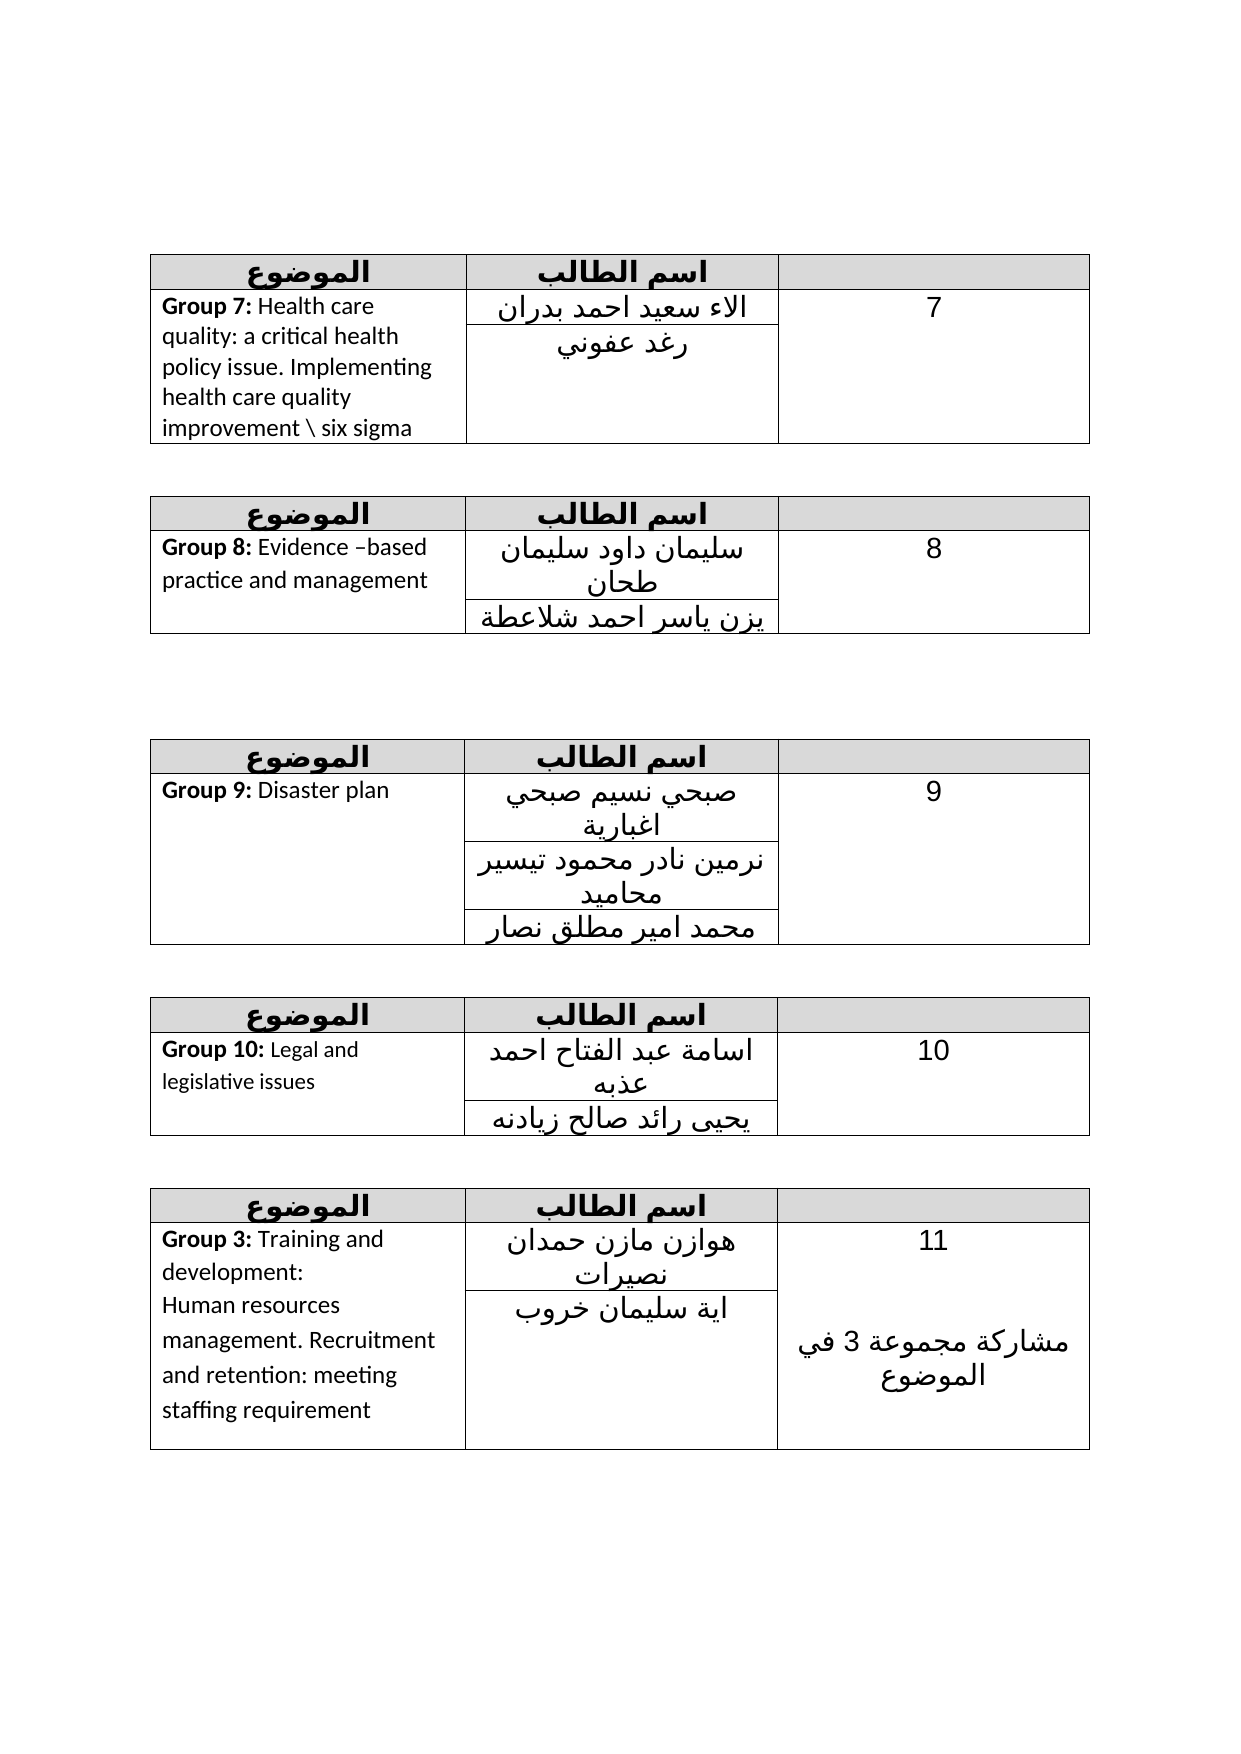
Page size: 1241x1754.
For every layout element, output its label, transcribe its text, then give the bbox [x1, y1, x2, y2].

table_header [778, 998, 1089, 1032]
table_header اسم الطالب [467, 255, 778, 289]
table_cell Group 8: Evidence –based practice and management [151, 531, 465, 633]
table_cell هوازن مازن حمدان نصيرات [466, 1223, 777, 1290]
table_header الموضوع [151, 255, 466, 289]
table_header اسم الطالب [466, 1189, 777, 1222]
table_header اسم الطالب [466, 497, 778, 530]
table_header اسم الطالب [465, 998, 777, 1032]
table_cell محمد امير مطلق نصار [465, 910, 778, 944]
table_cell Group 7: Health care quality: a critical health policy issue. Implementing health care quality improvement \ six sigma [151, 290, 466, 443]
table_header [778, 1189, 1089, 1222]
table_header اسم الطالب [465, 740, 778, 773]
table_cell 8 [779, 531, 1089, 633]
table_cell اسامة عبد الفتاح احمد عذبه [465, 1033, 777, 1100]
table_header [779, 740, 1089, 773]
table_cell 10 [778, 1033, 1089, 1134]
table_cell يحيى رائد صالح زيادنه [465, 1101, 777, 1134]
table_cell Group 3: Training and development: Human resources management. Recruitment and retention: meeting staffing requirement [151, 1223, 465, 1449]
table_header [779, 497, 1089, 530]
table_cell اية سليمان خروب [466, 1291, 777, 1449]
table_cell 9 [779, 774, 1089, 944]
table_header الموضوع [151, 497, 465, 530]
table_header الموضوع [151, 998, 464, 1032]
table_cell Group 10: Legal and legislative issues [151, 1033, 464, 1134]
table_cell صبحي نسيم صبحي اغبارية [465, 774, 778, 841]
table_cell 7 [779, 290, 1089, 443]
table_header [779, 255, 1089, 289]
table_header الموضوع [151, 1189, 465, 1222]
table_cell رغد عفوني [467, 325, 778, 443]
table_cell 11 مشاركة مجموعة 3 في الموضوع [778, 1223, 1089, 1449]
table_cell نرمين نادر محمود تيسير محاميد [465, 842, 778, 909]
table_cell يزن ياسر احمد شلاعطة [466, 600, 778, 633]
table_header الموضوع [151, 740, 464, 773]
table_cell سليمان داود سليمان طحان [466, 531, 778, 598]
table_cell الاء سعيد احمد بدران [467, 290, 778, 323]
table_cell Group 9: Disaster plan [151, 774, 464, 944]
